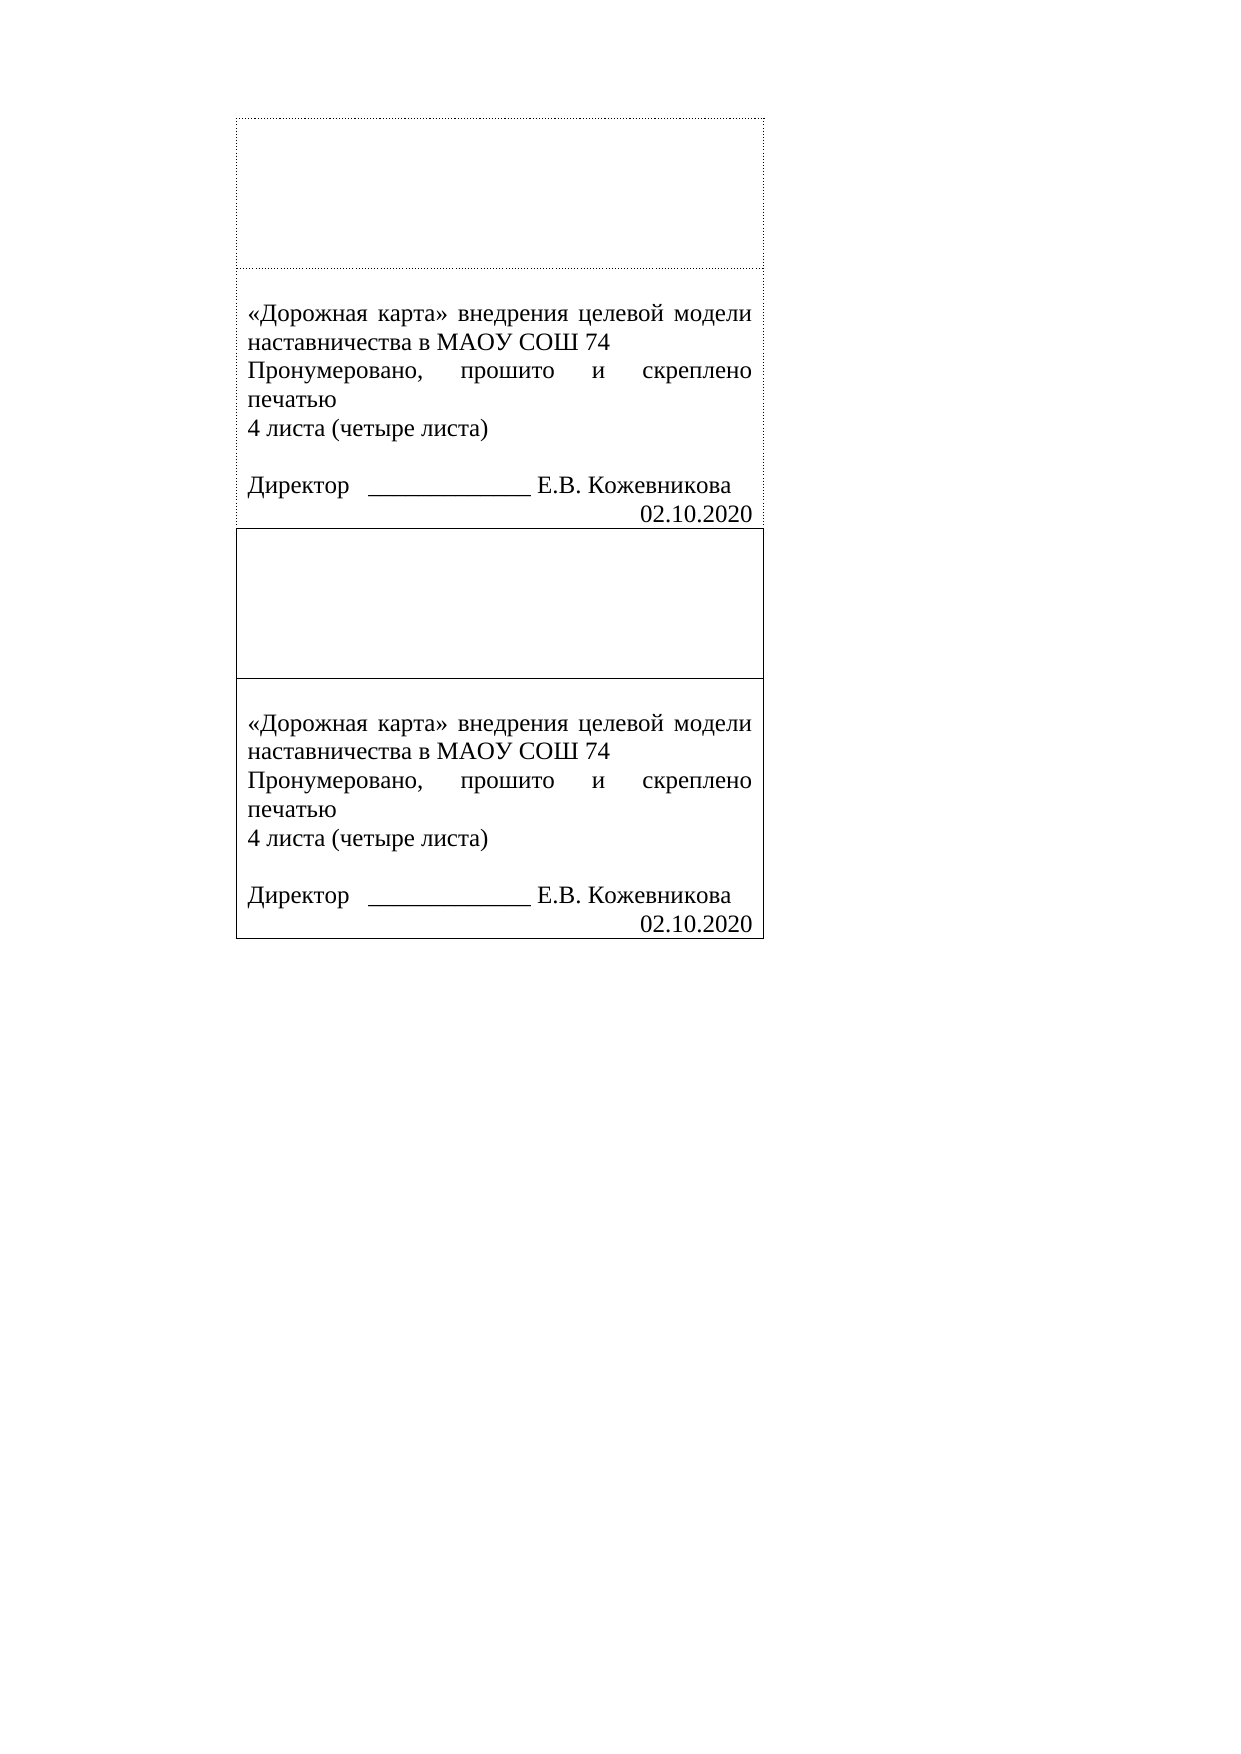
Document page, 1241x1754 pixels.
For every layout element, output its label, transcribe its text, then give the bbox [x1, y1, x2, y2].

table_cell «Дорожная карта» внедрения целевой модели наставничества в МАОУ СОШ 74 Пронумеровано, прошито и скреплено печатью 4 листа (четыре листа) Директор _____________ Е.В. Кожевникова 02.10.2020 [237, 679, 763, 938]
table_header [236, 118, 763, 268]
table_cell «Дорожная карта» внедрения целевой модели наставничества в МАОУ СОШ 74 Пронумеровано, прошито и скреплено печатью 4 листа (четыре листа) Директор _____________ Е.В. Кожевникова 02.10.2020 [236, 268, 763, 528]
table_cell [237, 529, 763, 678]
